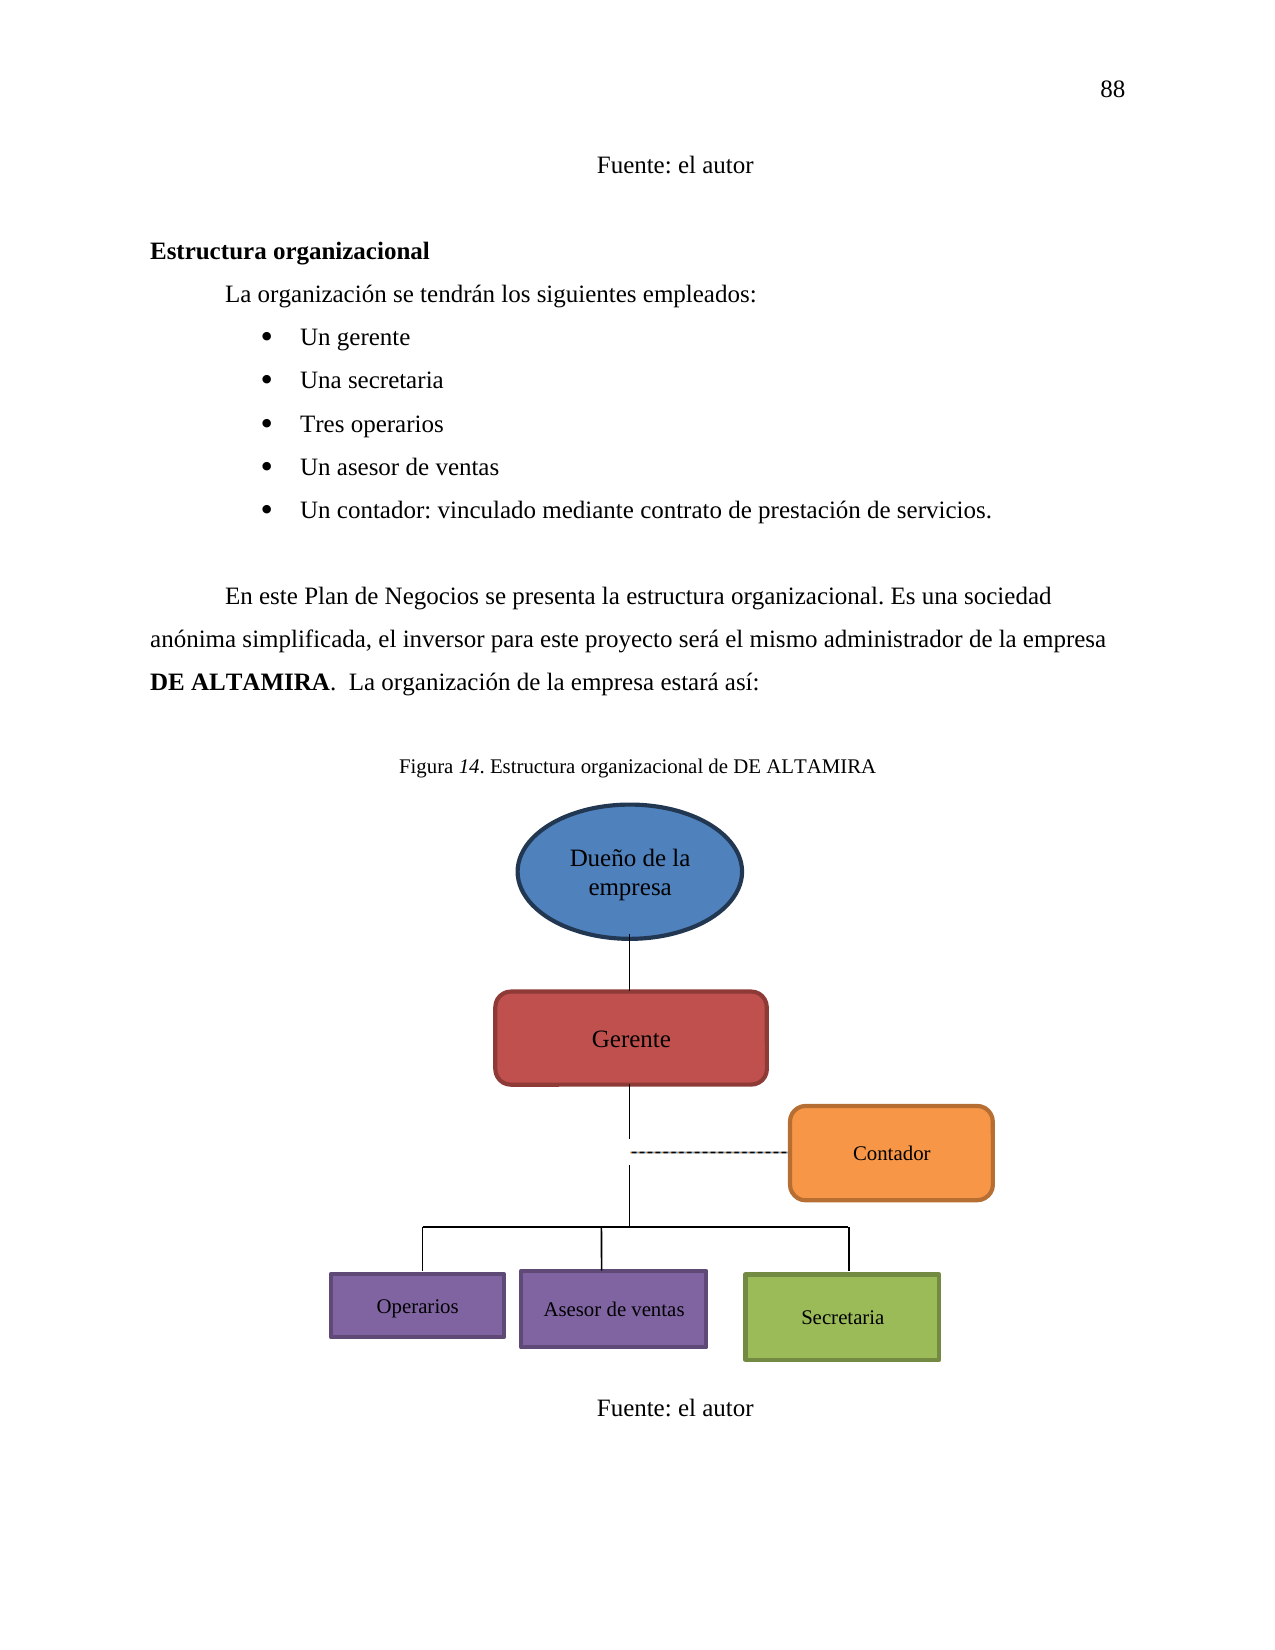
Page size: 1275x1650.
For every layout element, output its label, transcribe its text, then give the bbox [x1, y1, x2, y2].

list Fuente: el autor [225, 1393, 1125, 1422]
list Fuente: el autor [225, 150, 1125, 179]
list La organización se tendrán los siguientes empleados: [150, 279, 1125, 308]
list Un contador: vinculado mediante contrato de prestación de servicios. [262, 495, 1125, 524]
picture [629, 1139, 787, 1165]
text En este Plan de Negocios se presenta la estructura organizacional. Es una sociedad anónima simplificada, el inversor para este proyecto será el mismo administrador de la empresa DE ALTAMIRA. La organización de la empresa estará así: [150, 581, 1125, 696]
list Una secretaria [262, 366, 1125, 394]
list Un gerente [262, 322, 1125, 351]
list Tres operarios [262, 409, 1125, 437]
text Figura 14. Estructura organizacional de DE ALTAMIRA [150, 754, 1125, 778]
list Un asesor de ventas [262, 452, 1125, 481]
text Estructura organizacional [150, 236, 1125, 265]
